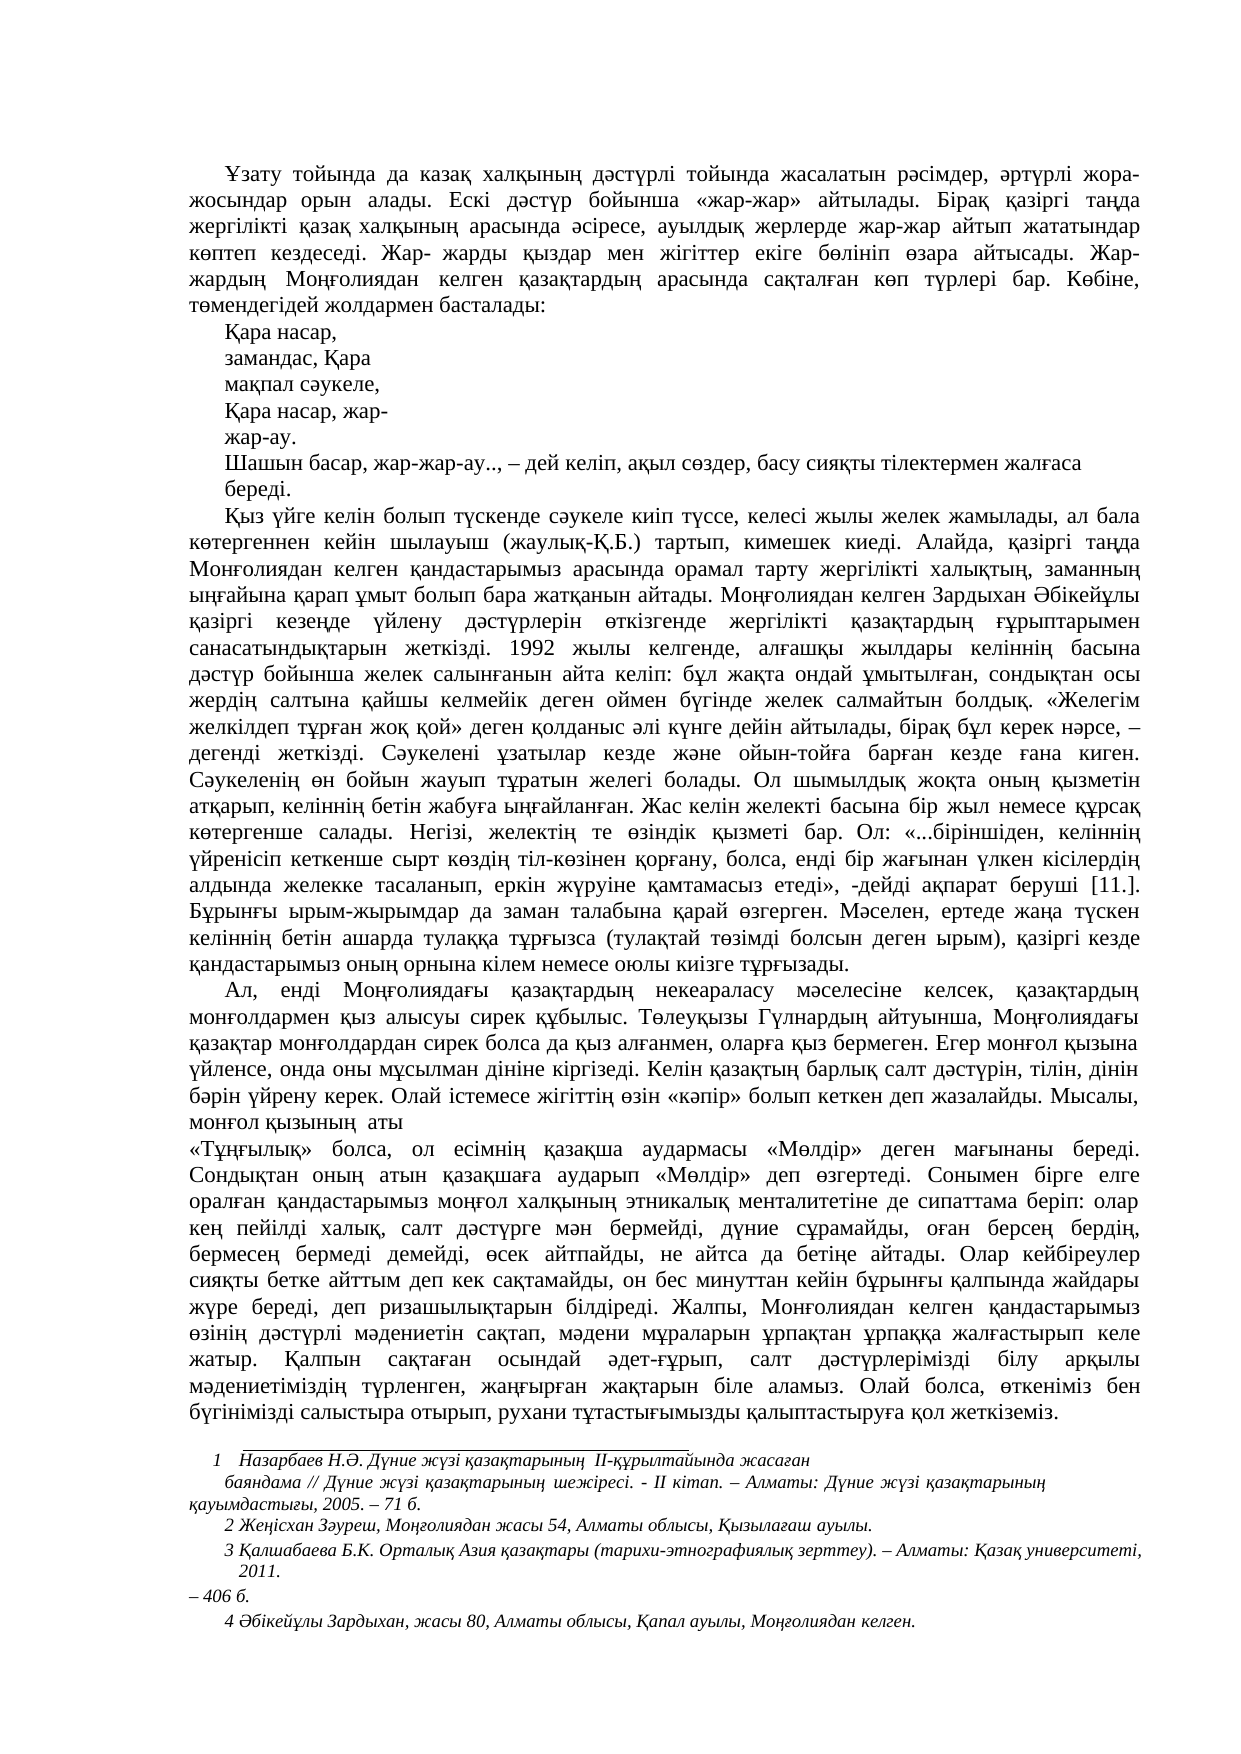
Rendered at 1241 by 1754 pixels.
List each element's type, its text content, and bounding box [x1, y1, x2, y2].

text «Тұңғылық» болса, ол есімнің қазақша аудармасы «Мөлдір» деген мағынаны береді. Сондықтан оның атын қазақшаға аударып «Мөлдір» деп өзгертеді. Сонымен бірге елге оралған қандастарымыз моңғол халқының этникалық менталитетіне де сипаттама беріп: олар кең пейілді халық, салт дəстүрге мəн бермейді, дүние сұрамайды, оған берсең бердің, бермесең бермеді демейді, өсек айтпайды, не айтса да бетіңе айтады. Олар кейбіреулер сияқты бетке айттым деп кек сақтамайды, он бес минуттан кейін бұрынғы қалпында жайдары жүре береді, деп ризашылықтарын білдіреді. Жалпы, Монғолиядан келген қандастарымыз өзінің дəстүрлі мəдениетін сақтап, мəдени мұраларын ұрпақтан ұрпаққа жалғастырып келе жатыр. Қалпын сақтаған осындай əдет-ғұрып, салт дəстүрлерімізді білу арқылы мəдениетіміздің түрленген, жаңғырған жақтарын біле аламыз. Олай болса, өткеніміз бен бүгінімізді салыстыра отырып, рухани тұтастығымызды қалыптастыруға қол жеткіземіз. [189, 1134, 1140, 1424]
text Ал, енді Моңғолиядағы қазақтардың некеараласу мəселесіне келсек, қазақтардың монғолдармен қыз алысуы сирек құбылыс. Төлеуқызы Гүлнардың айтуынша, Моңғолиядағы қазақтар монғолдардан сирек болса да қыз алғанмен, оларға қыз бермеген. Егер монғол қызына үйленсе, онда оны мұсылман дініне кіргізеді. Келін қазақтың барлық салт дəстүрін, тілін, дінін бəрін үйрену керек. Олай істемесе жігіттің өзін «кəпір» болып кеткен деп жазалайды. Мысалы, монғол қызының аты [189, 976, 1140, 1134]
list Қалшабаева Б.К. Орталық Азия қазақтары (тарихи-этнографиялық зерттеу). – Алматы: Қазақ университеті, 2011. [224, 1539, 1152, 1582]
text Қыз үйге келін болып түскенде сəукеле киіп түссе, келесі жылы желек жамылады, ал бала көтергеннен кейін шылауыш (жаулық-Қ.Б.) тартып, кимешек киеді. Алайда, қазіргі таңда Монғолиядан келген қандастарымыз арасында орамал тарту жергілікті халықтың, заманның ыңғайына қарап ұмыт болып бара жатқанын айтады. Моңғолиядан келген Зардыхан Əбікейұлы қазіргі кезеңде үйлену дəстүрлерін өткізгенде жергілікті қазақтардың ғұрыптарымен санасатындықтарын жеткізді. 1992 жылы келгенде, алғашқы жылдары келіннің басына дəстүр бойынша желек салынғанын айта келіп: бұл жақта ондай ұмытылған, сондықтан осы жердің салтына қайшы келмейік деген оймен бүгінде желек салмайтын болдық. «Желегім желкілдеп тұрған жоқ қой» деген қолданыс əлі күнге дейін айтылады, бірақ бұл керек нəрсе, – дегенді жеткізді. Сəукелені ұзатылар кезде жəне ойын-тойға барған кезде ғана киген. Сəукеленің өн бойын жауып тұратын желегі болады. Ол шымылдық жоқта оның қызметін атқарып, келіннің бетін жабуға ыңғайланған. Жас келін желекті басына бір жыл немесе құрсақ көтергенше салады. Негізі, желектің те өзіндік қызметі бар. Ол: «...біріншіден, келіннің үйренісіп кеткенше сырт көздің тіл-көзінен қорғану, болса, енді бір жағынан үлкен кісілердің алдында желекке тасаланып, еркін жүруіне қамтамасыз етеді», -дейді ақпарат беруші [11.]. Бұрынғы ырым-жырымдар да заман талабына қарай өзгерген. Мəселен, ертеде жаңа түскен келіннің бетін ашарда тулаққа тұрғызса (тулақтай төзімді болсын деген ырым), қазіргі кезде қандастарымыз оның орнына кілем немесе оюлы киізге тұрғызады. [189, 502, 1140, 976]
list Жеңісхан Зəуреш, Моңғолиядан жасы 54, Алматы облысы, Қызылағаш ауылы. [224, 1514, 1152, 1536]
text баяндама // Дүние жүзі қазақтарының шежіресі. - ІІ кітап. – Алматы: Дүние жүзі қазақтарының қауымдастығы, 2005. – 71 б. [189, 1471, 1152, 1514]
text Ұзату тойында да казақ халқының дəстүрлі тойында жасалатын рəсімдер, əртүрлі жора-жосындар орын алады. Ескі дəстүр бойынша «жар-жар» айтылады. Бірақ қазіргі таңда жергілікті қазақ халқының арасында əсіресе, ауылдық жерлерде жар-жар айтып жататындар көптеп кездеседі. Жар- жарды қыздар мен жігіттер екіге бөлініп өзара айтысады. Жар-жардың Моңғолиядан келген қазақтардың арасында сақталған көп түрлері бар. Көбіне, төмендегідей жолдармен басталады: [189, 160, 1140, 318]
list Əбікейұлы Зардыхан, жасы 80, Алматы облысы, Қапал ауылы, Моңғолиядан келген. [224, 1610, 1152, 1631]
list Назарбаев Н.Ə. Дүние жүзі қазақтарының ІІ-құрылтайында жасаған [177, 1451, 1152, 1471]
text Шашын басар, жар-жар-ау.., – дей келіп, ақыл сөздер, басу сияқты тілектермен жалғаса береді. [224, 449, 1152, 502]
text Қара насар, замандас, Қара мақпал сəукеле, Қара насар, жар-жар-ау. [224, 318, 425, 449]
text – 406 б. [189, 1585, 1152, 1606]
